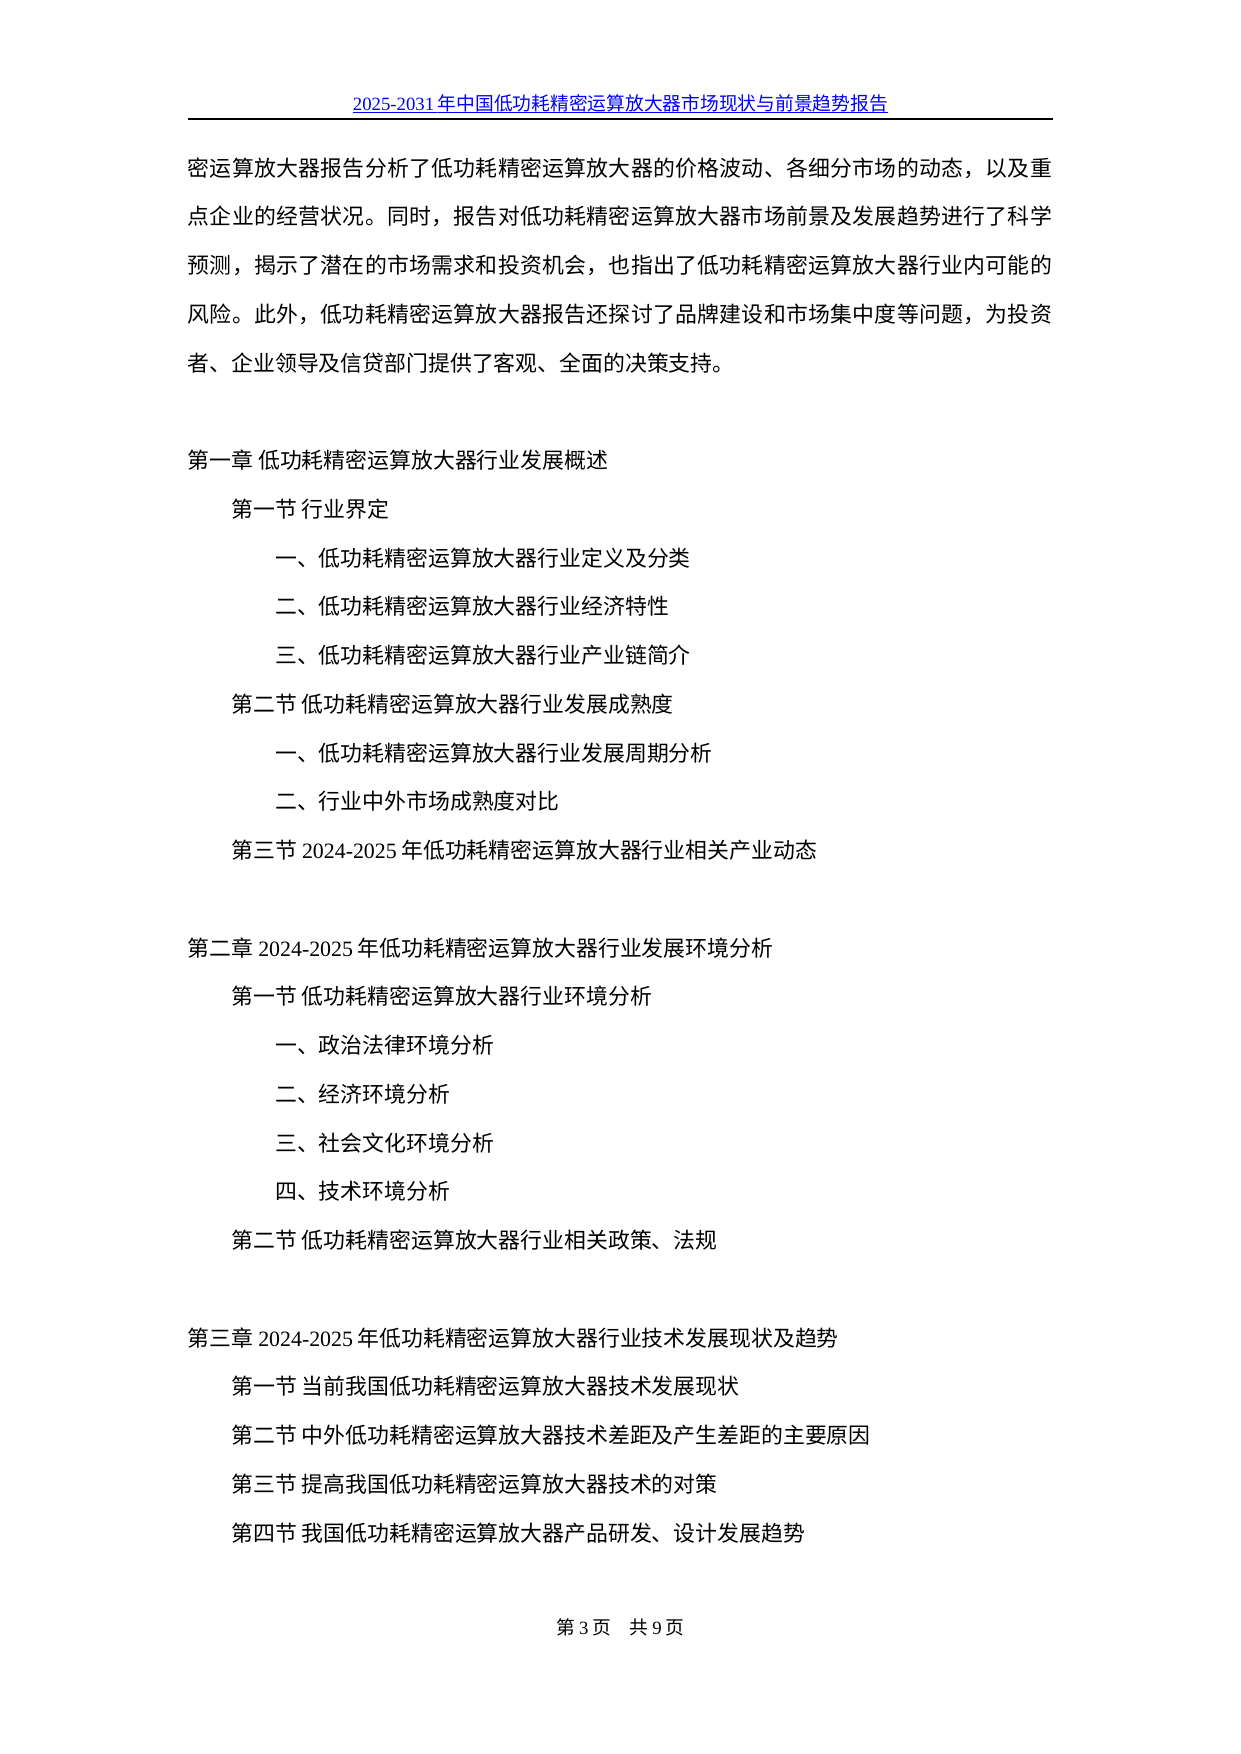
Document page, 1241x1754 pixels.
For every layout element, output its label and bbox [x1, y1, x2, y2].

text [187, 150, 1053, 1548]
